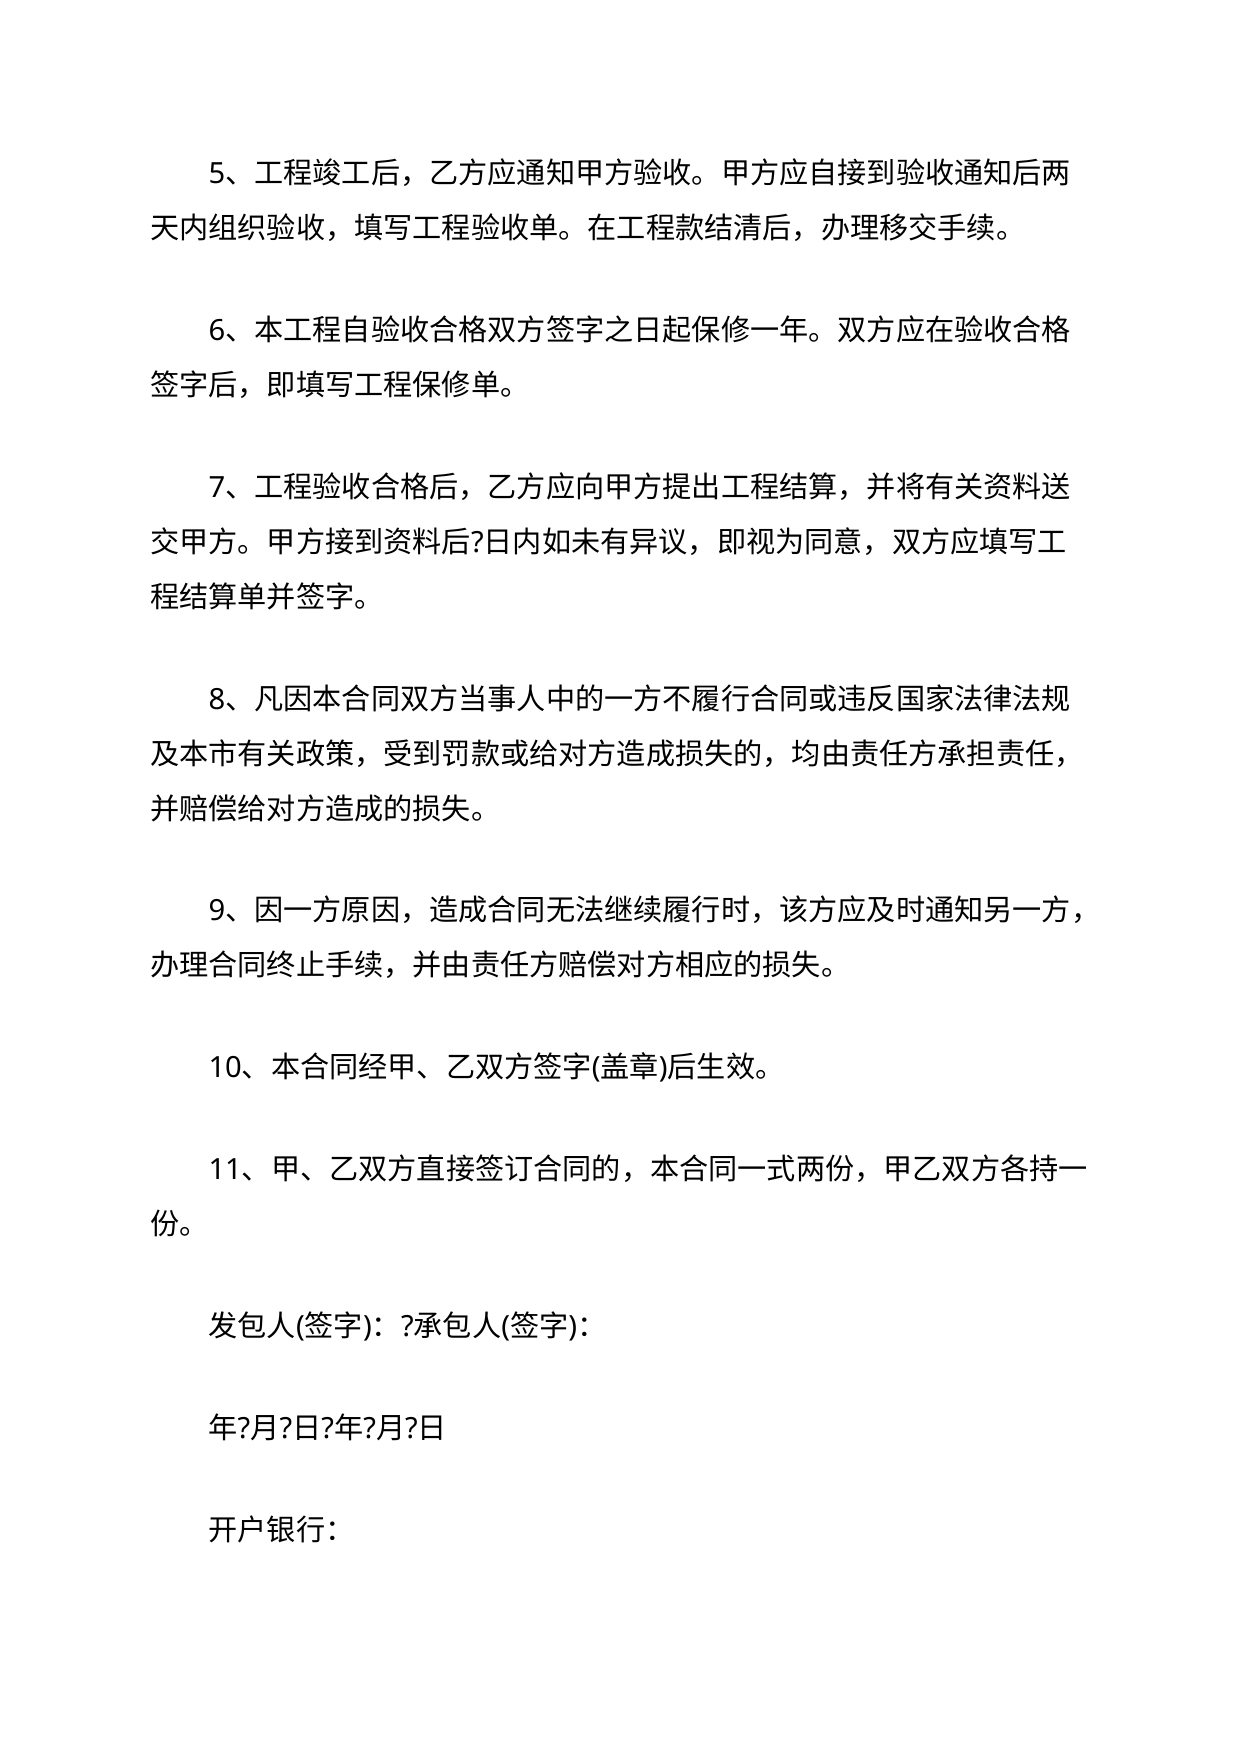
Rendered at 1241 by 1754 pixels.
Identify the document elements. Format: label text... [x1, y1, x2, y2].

text 开户银行： [150, 1506, 1090, 1549]
text 发包人(签字)：?承包人(签字)： [150, 1302, 1090, 1345]
text 5、工程竣工后，乙方应通知甲方验收。甲方应自接到验收通知后两天内组织验收，填写工程验收单。在工程款结清后，办理移交手续。 [150, 150, 1090, 247]
text 年?月?日?年?月?日 [150, 1404, 1090, 1447]
text 9、因一方原因，造成合同无法继续履行时，该方应及时通知另一方，办理合同终止手续，并由责任方赔偿对方相应的损失。 [150, 887, 1090, 984]
text 10、本合同经甲、乙双方签字(盖章)后生效。 [150, 1044, 1090, 1086]
text 7、工程验收合格后，乙方应向甲方提出工程结算，并将有关资料送交甲方。甲方接到资料后?日内如未有异议，即视为同意，双方应填写工程结算单并签字。 [150, 463, 1090, 616]
text 6、本工程自验收合格双方签字之日起保修一年。双方应在验收合格签字后，即填写工程保修单。 [150, 307, 1090, 404]
text 11、甲、乙双方直接签订合同的，本合同一式两份，甲乙双方各持一份。 [150, 1146, 1090, 1243]
text 8、凡因本合同双方当事人中的一方不履行合同或违反国家法律法规及本市有关政策，受到罚款或给对方造成损失的，均由责任方承担责任，并赔偿给对方造成的损失。 [150, 675, 1090, 827]
